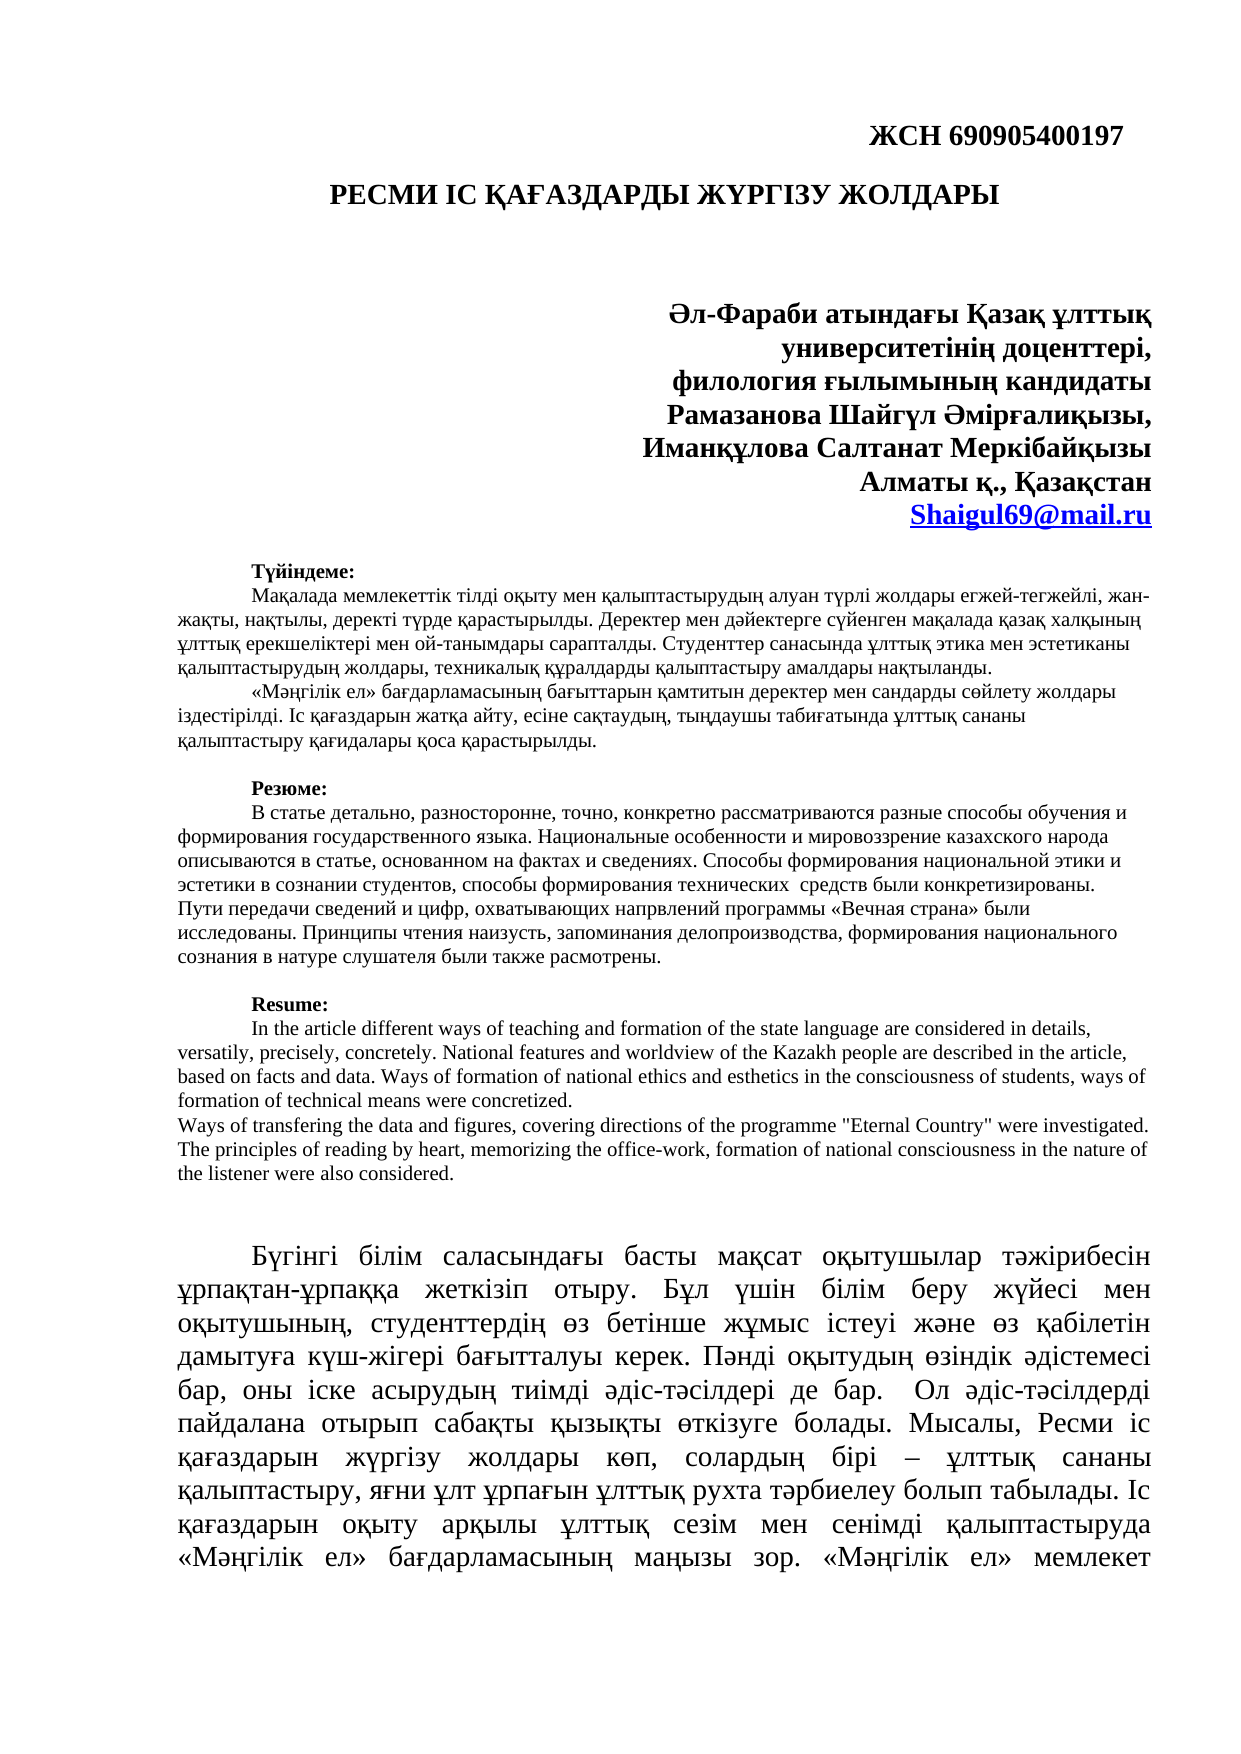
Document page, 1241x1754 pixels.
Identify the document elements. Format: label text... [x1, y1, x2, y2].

text Алматы қ., Қазақстан [177, 464, 1152, 497]
text РЕСМИ ІС ҚАҒАЗДАРДЫ ЖҮРГІЗУ ЖОЛДАРЫ [177, 177, 1152, 211]
text Пути передачи сведений и цифр, охватывающих напрвлений программы «Вечная страна» были исследованы. Принципы чтения наизусть, запоминания делопроизводства, формирования национального сознания в натуре слушателя были также расмотрены. [177, 896, 1152, 968]
text Shaigul69@mail.ru [177, 497, 1152, 531]
text Иманқұлова Салтанат Меркібайқызы [177, 430, 1152, 464]
text В статье детально, разносторонне, точно, конкретно рассматриваются разные способы обучения и формирования государственного языка. Национальные особенности и мировоззрение казахского народа описываются в статье, основанном на фактах и сведениях. Способы формирования национальной этики и эстетики в сознании студентов, способы формирования технических средств были конкретизированы. [177, 800, 1152, 896]
text Резюме: [177, 776, 1152, 800]
text In the article different ways of teaching and formation of the state language are considered in details, versatily, precisely, concretely. National features and worldview of the Kazakh people are described in the article, based on facts and data. Ways of formation of national ethics and esthetics in the consciousness of students, ways of formation of technical means were concretized. [177, 1016, 1152, 1112]
text университетінің доценттері, [177, 330, 1152, 363]
text «Мәңгілік ел» бағдарламасының бағыттарын қамтитын деректер мен сандарды сөйлету жолдары іздестірілді. Іс қағаздарын жатқа айту, есіне сақтаудың, тыңдаушы табиғатында ұлттық сананы қалыптастыру қағидалары қоса қарастырылды. [177, 679, 1152, 752]
text Ways of transfering the data and figures, covering directions of the programme "Eternal Country" were investigated. The principles of reading by heart, memorizing the office-work, formation of national consciousness in the nature of the listener were also considered. [177, 1112, 1152, 1185]
text ЖСН 690905400197 [177, 118, 1152, 152]
text филология ғылымының кандидаты [177, 363, 1152, 397]
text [177, 1238, 1152, 1573]
text Әл-Фараби атындағы Қазақ ұлттық [177, 296, 1152, 330]
text Түйіндеме: [177, 559, 1152, 583]
text Рамазанова Шайгүл Әмірғалиқызы, [177, 397, 1152, 430]
text Resume: [177, 992, 1152, 1016]
text Мақалада мемлекеттік тілді оқыту мен қалыптастырудың алуан түрлі жолдары егжей-тегжейлі, жан-жақты, нақтылы, деректі түрде қарастырылды. Деректер мен дәйектерге сүйенген мақалада қазақ халқының ұлттық ерекшеліктері мен ой-танымдары сарапталды. Студенттер санасында ұлттық этика мен эстетиканы қалыптастырудың жолдары, техникалық құралдарды қалыптастыру амалдары нақтыланды. [177, 583, 1152, 679]
